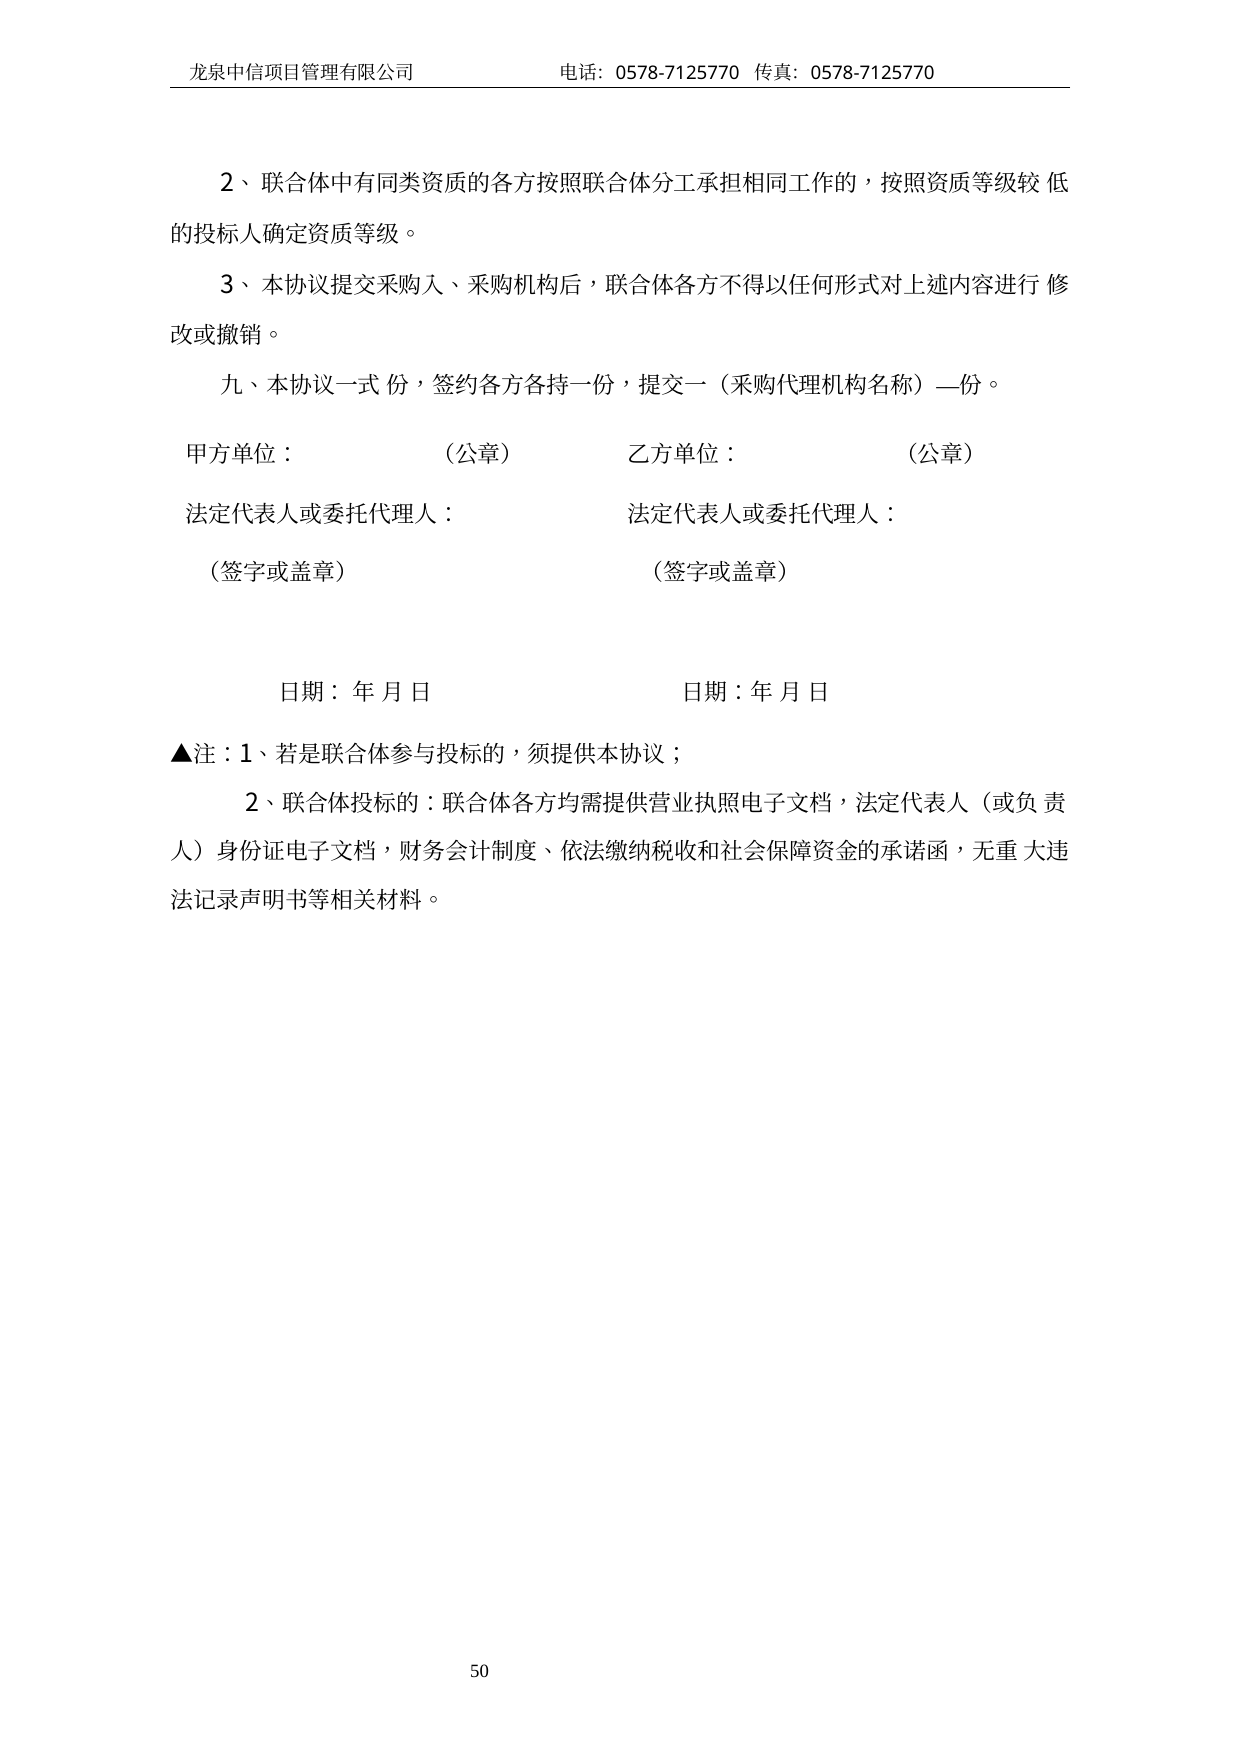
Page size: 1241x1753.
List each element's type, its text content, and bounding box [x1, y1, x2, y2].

text 九、本协议一式 份，签约各方各持一份，提交一（釆购代理机构名称）—份。 [170, 353, 1070, 404]
table_cell 法定代表人或委托代理人： [144, 485, 566, 544]
table_cell （签字或盖章） [566, 545, 1096, 632]
table_header 甲方单位： （公章） [144, 441, 566, 485]
text ▲注：1、若是联合体参与投标的，须提供本协议； [170, 724, 1070, 773]
table_cell （签字或盖章） [144, 545, 566, 632]
table_header 乙方单位： （公章） [566, 441, 1096, 485]
text 2、 联合体中有同类资质的各方按照联合体分工承担相同工作的，按照资质等级较 低的投标人确定资质等级。 [170, 150, 1070, 253]
text 2、联合体投标的：联合体各方均需提供营业执照电子文档，法定代表人（或负 责人）身份证电子文档，财务会计制度、依法缴纳税收和社会保障资金的承诺函，无重 大违法记录声明书等相关材料。 [170, 773, 1070, 918]
table_cell 日期： 年 月 日 [144, 632, 566, 705]
table_cell 日期：年 月 日 [566, 632, 1096, 705]
text 3、 本协议提交釆购入、釆购机构后，联合体各方不得以任何形式对上述内容进行 修改或撤销。 [170, 253, 1070, 353]
table_cell 法定代表人或委托代理人： [566, 485, 1096, 544]
